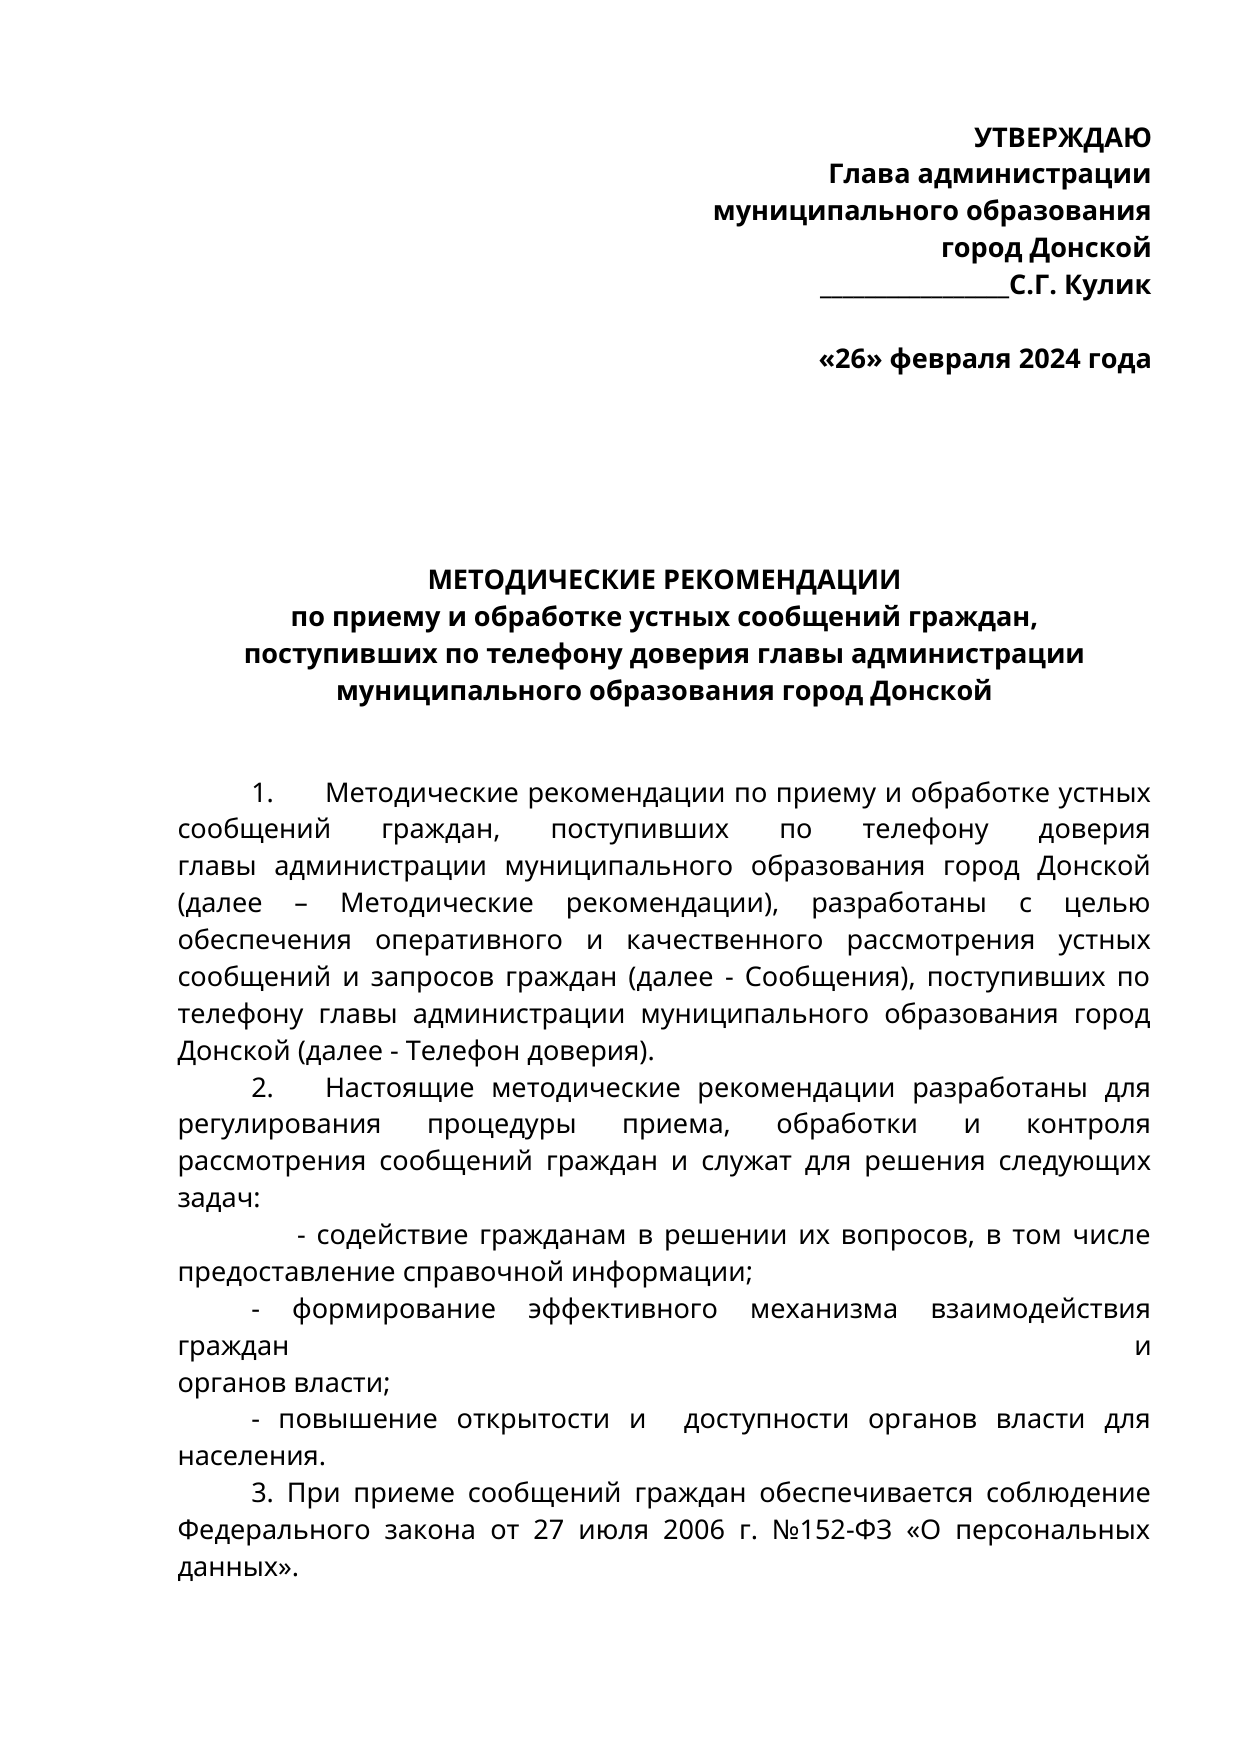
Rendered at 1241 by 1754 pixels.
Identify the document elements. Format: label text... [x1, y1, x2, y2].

list Методические рекомендации по приему и обработке устных сообщений граждан, поступивших по телефону доверия главы администрации муниципального образования город Донской (далее – Методические рекомендации), разработаны с целью обеспечения оперативного и качественного рассмотрения устных сообщений и запросов граждан (далее - Сообщения), поступивших по телефону главы администрации муниципального образования город Донской (далее - Телефон доверия). [177, 773, 1152, 1068]
text город Донской [177, 229, 1152, 266]
text - формирование эффективного механизма взаимодействия граждан и органов власти; [177, 1289, 1152, 1400]
text 3. При приеме сообщений граждан обеспечивается соблюдение Федерального закона от 27 июля 2006 г. №152-ФЗ «О персональных данных». [177, 1474, 1152, 1584]
text муниципального образования [177, 192, 1152, 229]
text - повышение открытости и доступности органов власти для населения. [177, 1400, 1152, 1474]
text _________________С.Г. Кулик «26» февраля 2024 года [177, 266, 1152, 376]
text МЕТОДИЧЕСКИЕ РЕКОМЕНДАЦИИ по приему и обработке устных сообщений граждан, поступивших по телефону доверия главы администрации муниципального образования город Донской [177, 561, 1152, 708]
list Настоящие методические рекомендации разработаны для регулирования процедуры приема, обработки и контроля рассмотрения сообщений граждан и служат для решения следующих задач: - содействие гражданам в решении их вопросов, в том числе предоставление справочной информации; [177, 1068, 1152, 1289]
text УТВЕРЖДАЮ Глава администрации [177, 118, 1152, 192]
